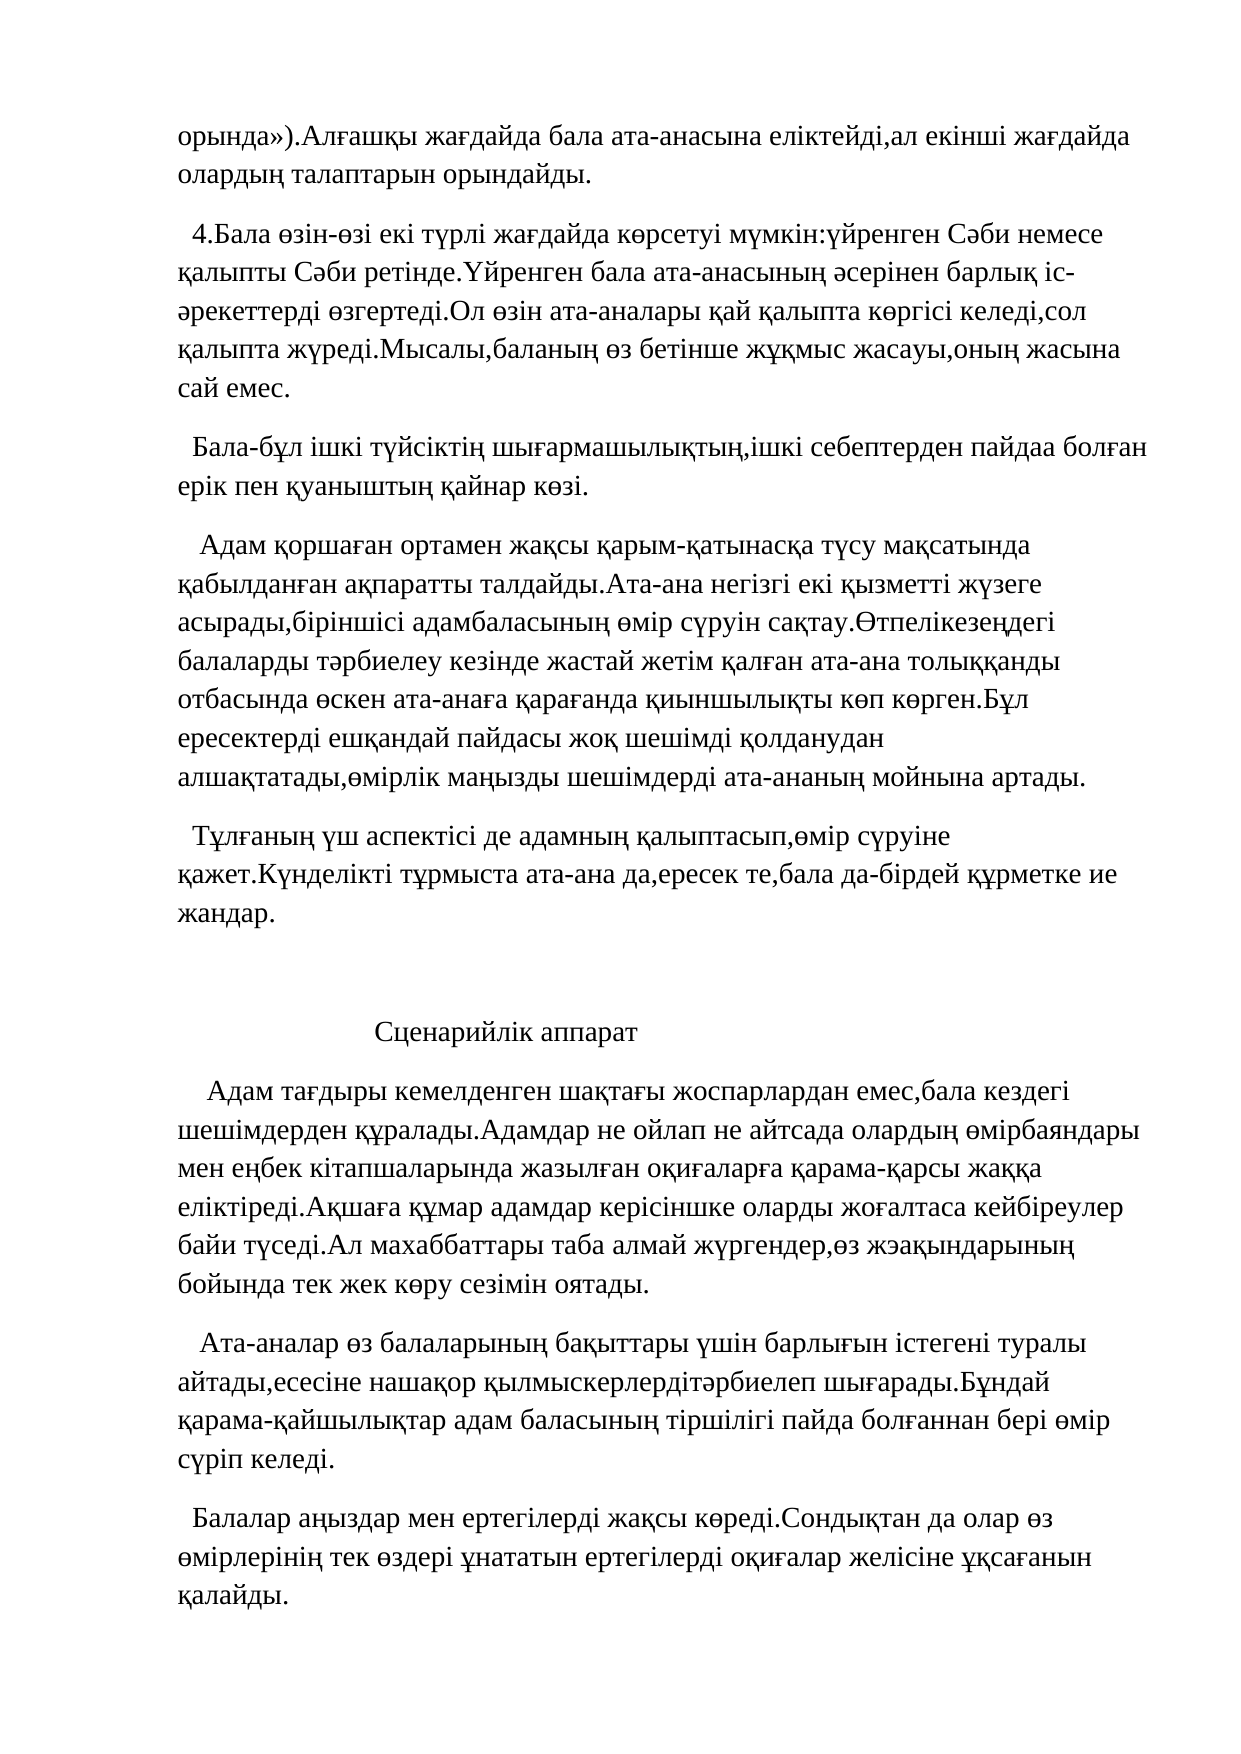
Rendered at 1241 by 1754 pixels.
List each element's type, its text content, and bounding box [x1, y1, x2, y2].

text Сценарийлік аппарат [177, 1014, 1152, 1047]
text Бала-бұл ішкі түйсіктің шығармашылықтың,ішкі себептерден пайдаа болған ерік пен қуаныштың қайнар көзі. [177, 429, 1152, 502]
text 4.Бала өзін-өзі екі түрлі жағдайда көрсетуі мүмкін:үйренген Сәби немесе қалыпты Сәби ретінде.Үйренген бала ата-анасының әсерінен барлық іс-әрекеттерді өзгертеді.Ол өзін ата-аналары қай қалыпта көргісі келеді,сол қалыпта жүреді.Мысалы,баланың өз бетінше жұқмыс жасауы,оның жасына сай емес. [177, 216, 1152, 404]
text Адам қоршаған ортамен жақсы қарым-қатынасқа түсу мақсатында қабылданған ақпаратты талдайды.Ата-ана негізгі екі қызметті жүзеге асырады,біріншісі адамбаласының өмір сүруін сақтау.Өтпелікезеңдегі балаларды тәрбиелеу кезінде жастай жетім қалған ата-ана толыққанды отбасында өскен ата-анаға қарағанда қиыншылықты көп көрген.Бұл ересектерді ешқандай пайдасы жоқ шешімді қолданудан алшақтатады,өмірлік маңызды шешімдерді ата-ананың мойнына артады. [177, 527, 1152, 792]
text Балалар аңыздар мен ертегілерді жақсы көреді.Сондықтан да олар өз өмірлерінің тек өздері ұнататын ертегілерді оқиғалар желісіне ұқсағанын қалайды. [177, 1500, 1152, 1611]
text Тұлғаның үш аспектісі де адамның қалыптасып,өмір сүруіне қажет.Күнделікті тұрмыста ата-ана да,ересек те,бала да-бірдей құрметке ие жандар. [177, 818, 1152, 929]
text Ата-аналар өз балаларының бақыттары үшін барлығын істегені туралы айтады,есесіне нашақор қылмыскерлердітәрбиелеп шығарады.Бұндай қарама-қайшылықтар адам баласының тіршілігі пайда болғаннан бері өмір сүріп келеді. [177, 1325, 1152, 1474]
text Адам тағдыры кемелденген шақтағы жоспарлардан емес,бала кездегі шешімдерден құралады.Адамдар не ойлап не айтсада олардың өмірбаяндары мен еңбек кітапшаларында жазылған оқиғаларға қарама-қарсы жаққа еліктіреді.Ақшаға құмар адамдар керісіншке оларды жоғалтаса кейбіреулер байи түседі.Ал махаббаттары таба алмай жүргендер,өз жэақындарының бойында тек жек көру сезімін оятады. [177, 1073, 1152, 1299]
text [177, 118, 1152, 190]
